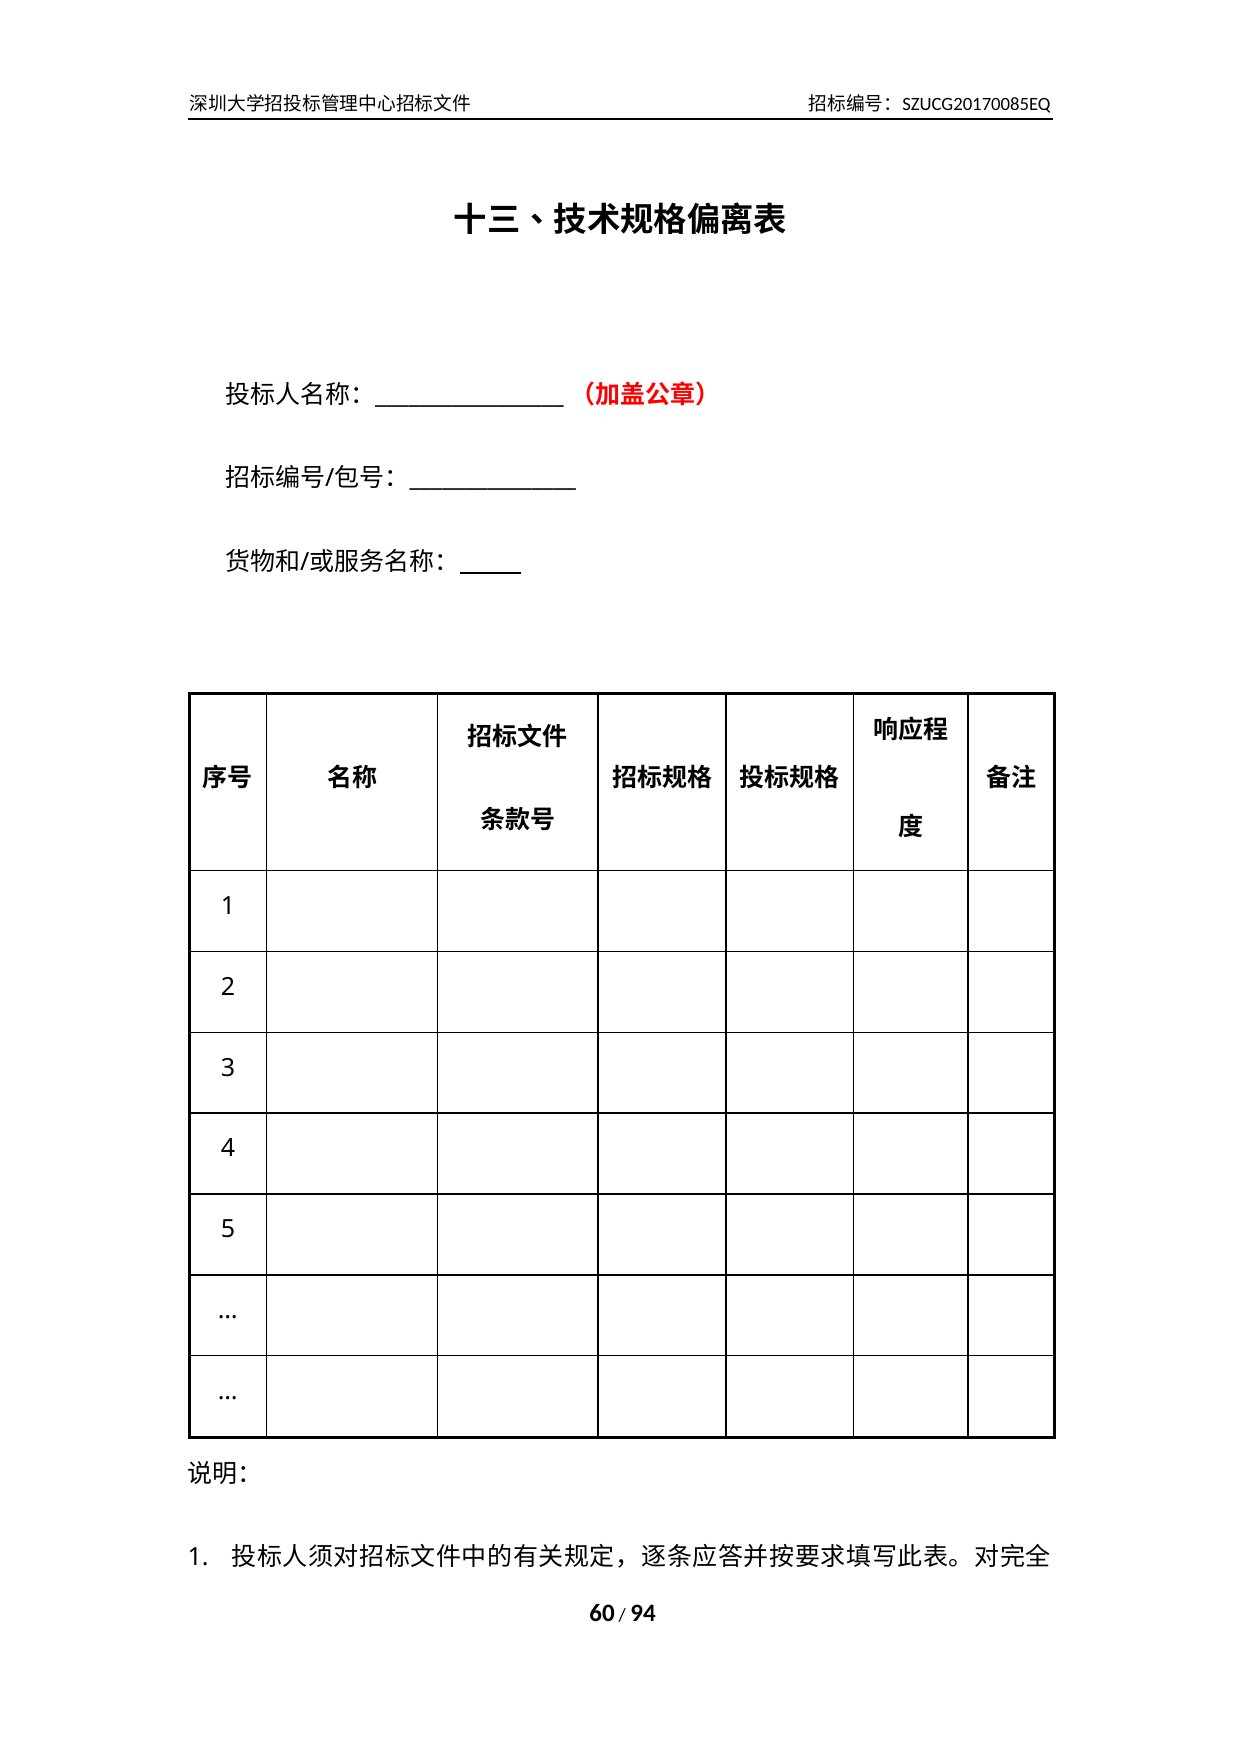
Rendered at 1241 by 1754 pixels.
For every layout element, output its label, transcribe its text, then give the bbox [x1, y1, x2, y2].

text 说明： [187, 1439, 1053, 1504]
table_cell 4 [191, 1114, 266, 1193]
table_cell [727, 952, 853, 1031]
table_cell [854, 1033, 967, 1112]
table_cell [854, 1356, 967, 1436]
table_cell [727, 1114, 853, 1193]
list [187, 1522, 1053, 1587]
table_header 招标文件 条款号 [438, 695, 597, 870]
table_cell [599, 871, 725, 951]
text 货物和/或服务名称： [187, 527, 1053, 592]
table_cell [599, 1114, 725, 1193]
table_cell [969, 1356, 1053, 1436]
table_header 备注 [969, 695, 1053, 870]
table_cell [438, 1195, 597, 1274]
table_cell [969, 871, 1053, 951]
table_cell [438, 952, 597, 1031]
table_cell [969, 1033, 1053, 1112]
table_cell 5 [191, 1195, 266, 1274]
text 招标编号/包号：_______________ [187, 443, 1053, 508]
table_cell [727, 1195, 853, 1274]
table_cell 2 [191, 952, 266, 1031]
table_cell [854, 1276, 967, 1355]
table_cell [438, 1356, 597, 1436]
table_cell [599, 1356, 725, 1436]
table_cell [267, 952, 437, 1031]
table_cell [854, 1114, 967, 1193]
table_header 招标规格 [599, 695, 725, 870]
table_cell [727, 1276, 853, 1355]
table_header 序号 [191, 695, 266, 870]
table_cell … [191, 1276, 266, 1355]
table_cell [727, 1356, 853, 1436]
table_cell [438, 1114, 597, 1193]
table_cell 1 [191, 871, 266, 951]
table_cell [267, 1033, 437, 1112]
table_cell [599, 1033, 725, 1112]
table_cell [267, 1195, 437, 1274]
table_cell [438, 1276, 597, 1355]
text 投标人名称：_________________ （加盖公章） [187, 360, 1053, 425]
table_cell [599, 952, 725, 1031]
table_cell … [191, 1356, 266, 1436]
table_cell [599, 1195, 725, 1274]
table_cell [267, 1114, 437, 1193]
table_cell [267, 1276, 437, 1355]
table_header 投标规格 [727, 695, 853, 870]
subtitle 十三、技术规格偏离表 [187, 186, 1053, 251]
table_cell [969, 1195, 1053, 1274]
table_cell 3 [191, 1033, 266, 1112]
table_cell [438, 1033, 597, 1112]
table_cell [727, 871, 853, 951]
table_cell [969, 1276, 1053, 1355]
table_cell [267, 871, 437, 951]
table_header 响应程度 [854, 695, 967, 870]
table_cell [854, 1195, 967, 1274]
table_cell [599, 1276, 725, 1355]
table_cell [438, 871, 597, 951]
table_header 名称 [267, 695, 437, 870]
table_cell [854, 952, 967, 1031]
table_cell [854, 871, 967, 951]
table_cell [727, 1033, 853, 1112]
table_cell [267, 1356, 437, 1436]
table_cell [969, 952, 1053, 1031]
table_cell [969, 1114, 1053, 1193]
